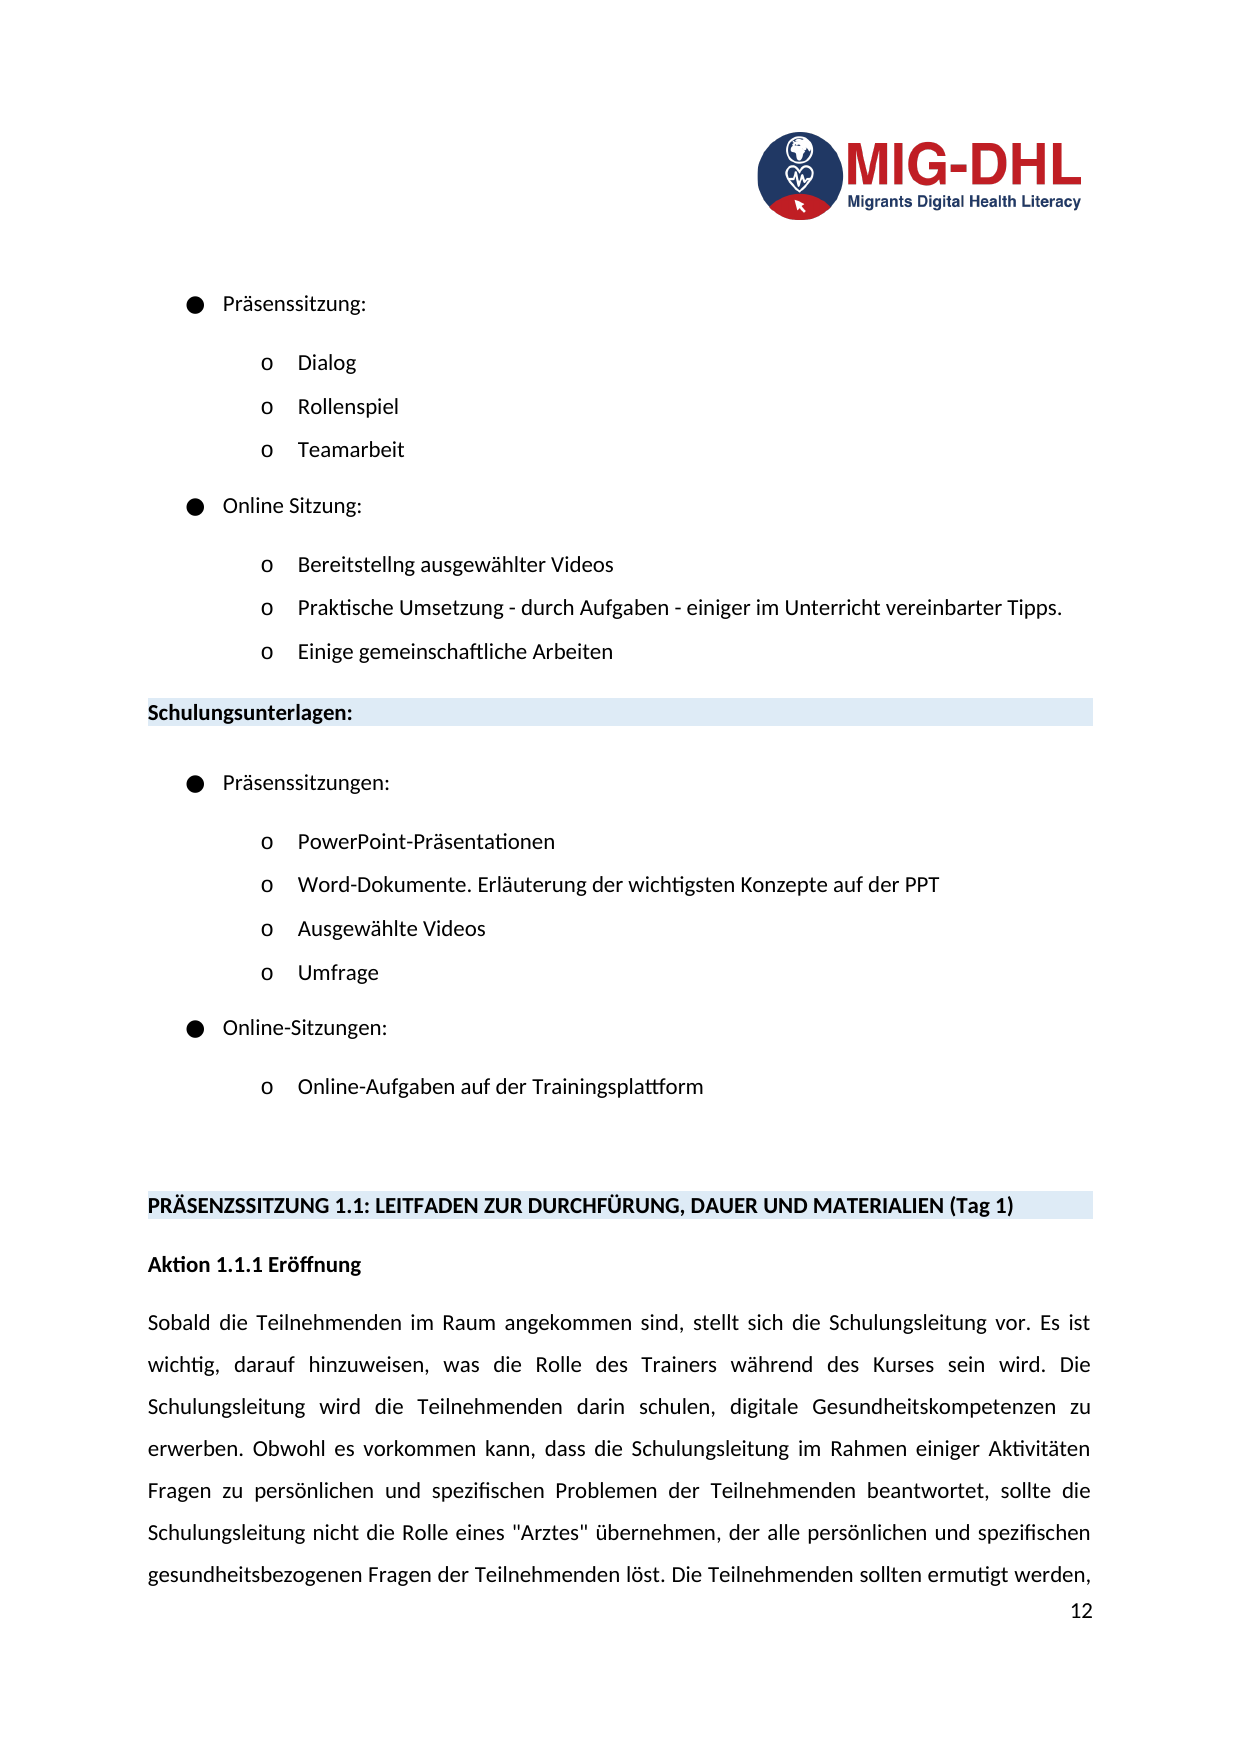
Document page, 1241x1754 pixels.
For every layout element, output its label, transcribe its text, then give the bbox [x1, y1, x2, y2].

text Aktion 1.1.1 Eröffnung [148, 1250, 1093, 1278]
text PRÄSENZSSITZUNG 1.1: LEITFADEN ZUR DURCHFÜRUNG, DAUER UND MATERIALIEN (Tag 1) [148, 1191, 1093, 1219]
list Rollenspiel [260, 392, 1093, 421]
list Bereitstellng ausgewählter Videos [260, 550, 1093, 579]
list Praktische Umsetzung - durch Aufgaben - einiger im Unterricht vereinbarter Tipps. [260, 593, 1093, 623]
list Einige gemeinschaftliche Arbeiten [260, 637, 1093, 666]
list Word-Dokumente. Erläuterung der wichtigsten Konzepte auf der PPT [260, 871, 1093, 900]
list PowerPoint-Präsentationen [260, 827, 1093, 856]
list Präsenssitzungen: [185, 756, 1093, 803]
list Präsenssitzung: [185, 278, 1093, 325]
text Schulungsunterlagen: [148, 698, 1093, 726]
picture [757, 132, 1081, 220]
list Teamarbeit [260, 436, 1093, 465]
list Online Sitzung: [185, 479, 1093, 526]
list Dialog [260, 348, 1093, 377]
list Online-Sitzungen: [185, 1002, 1093, 1049]
list Ausgewählte Videos [260, 914, 1093, 943]
list Umfrage [260, 958, 1093, 987]
list Online-Aufgaben auf der Trainingsplattform [260, 1072, 1093, 1101]
